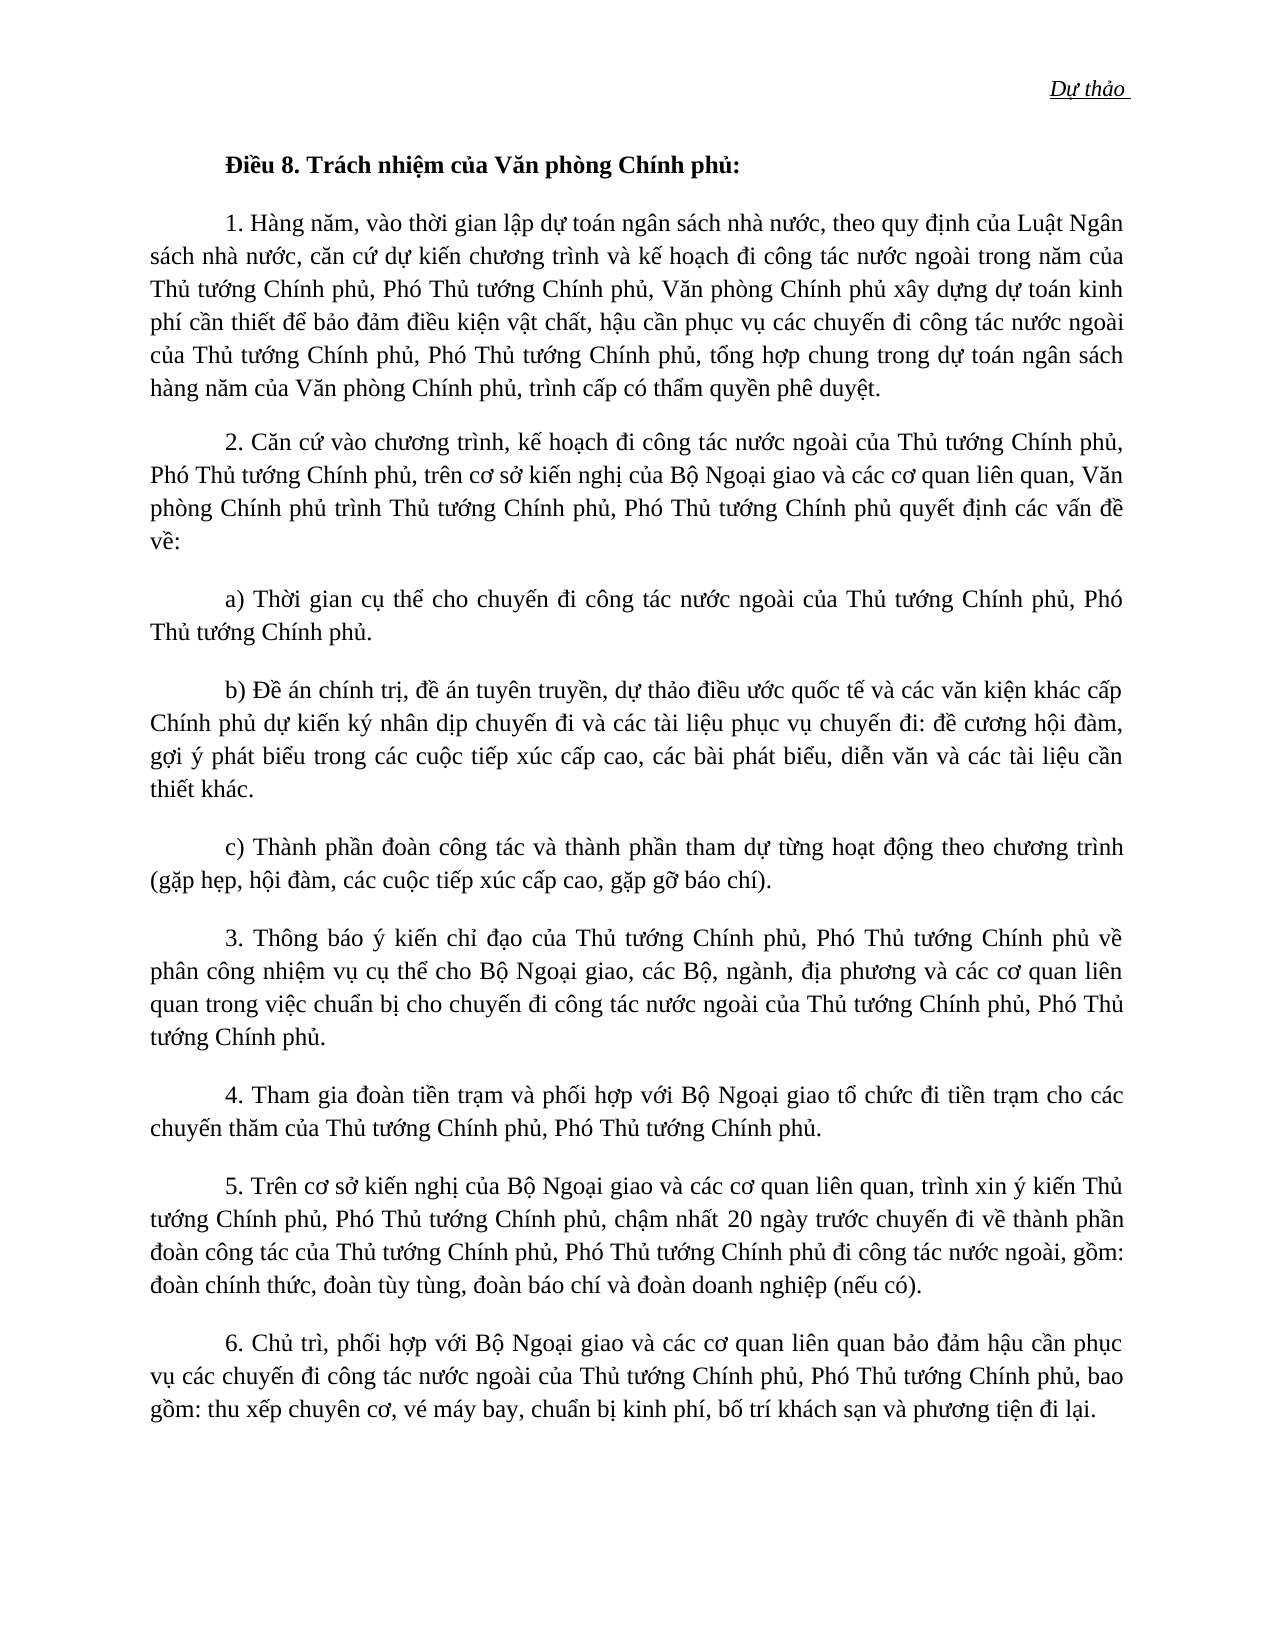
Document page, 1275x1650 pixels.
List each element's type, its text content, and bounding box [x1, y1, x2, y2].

text 4. Tham gia đoàn tiền trạm và phối hợp với Bộ Ngoại giao tổ chức đi tiền trạm cho các chuyến thăm của Thủ tướng Chính phủ, Phó Thủ tướng Chính phủ. [150, 1080, 1125, 1142]
text b) Đề án chính trị, đề án tuyên truyền, dự thảo điều ước quốc tế và các văn kiện khác cấp Chính phủ dự kiến ký nhân dịp chuyến đi và các tài liệu phục vụ chuyến đi: đề cương hội đàm, gợi ý phát biểu trong các cuộc tiếp xúc cấp cao, các bài phát biểu, diễn văn và các tài liệu cần thiết khác. [150, 675, 1125, 803]
text c) Thành phần đoàn công tác và thành phần tham dự từng hoạt động theo chương trình (gặp hẹp, hội đàm, các cuộc tiếp xúc cấp cao, gặp gỡ báo chí). [150, 832, 1125, 894]
text 2. Căn cứ vào chương trình, kế hoạch đi công tác nước ngoài của Thủ tướng Chính phủ, Phó Thủ tướng Chính phủ, trên cơ sở kiến nghị của Bộ Ngoại giao và các cơ quan liên quan, Văn phòng Chính phủ trình Thủ tướng Chính phủ, Phó Thủ tướng Chính phủ quyết định các vấn đề về: [150, 427, 1125, 555]
text 1. Hàng năm, vào thời gian lập dự toán ngân sách nhà nước, theo quy định của Luật Ngân sách nhà nước, căn cứ dự kiến chương trình và kế hoạch đi công tác nước ngoài trong năm của Thủ tướng Chính phủ, Phó Thủ tướng Chính phủ, Văn phòng Chính phủ xây dựng dự toán kinh phí cần thiết để bảo đảm điều kiện vật chất, hậu cần phục vụ các chuyến đi công tác nước ngoài của Thủ tướng Chính phủ, Phó Thủ tướng Chính phủ, tổng hợp chung trong dự toán ngân sách hàng năm của Văn phòng Chính phủ, trình cấp có thẩm quyền phê duyệt. [150, 208, 1125, 402]
text a) Thời gian cụ thể cho chuyến đi công tác nước ngoài của Thủ tướng Chính phủ, Phó Thủ tướng Chính phủ. [150, 584, 1125, 646]
text 3. Thông báo ý kiến chỉ đạo của Thủ tướng Chính phủ, Phó Thủ tướng Chính phủ về phân công nhiệm vụ cụ thể cho Bộ Ngoại giao, các Bộ, ngành, địa phương và các cơ quan liên quan trong việc chuẩn bị cho chuyến đi công tác nước ngoài của Thủ tướng Chính phủ, Phó Thủ tướng Chính phủ. [150, 923, 1125, 1051]
text Điều 8. Trách nhiệm của Văn phòng Chính phủ: [150, 150, 1125, 179]
text 6. Chủ trì, phối hợp với Bộ Ngoại giao và các cơ quan liên quan bảo đảm hậu cần phục vụ các chuyến đi công tác nước ngoài của Thủ tướng Chính phủ, Phó Thủ tướng Chính phủ, bao gồm: thu xếp chuyên cơ, vé máy bay, chuẩn bị kinh phí, bố trí khách sạn và phương tiện đi lại. [150, 1328, 1125, 1423]
text 5. Trên cơ sở kiến nghị của Bộ Ngoại giao và các cơ quan liên quan, trình xin ý kiến Thủ tướng Chính phủ, Phó Thủ tướng Chính phủ, chậm nhất 20 ngày trước chuyến đi về thành phần đoàn công tác của Thủ tướng Chính phủ, Phó Thủ tướng Chính phủ đi công tác nước ngoài, gồm: đoàn chính thức, đoàn tùy tùng, đoàn báo chí và đoàn doanh nghiệp (nếu có). [150, 1171, 1125, 1299]
